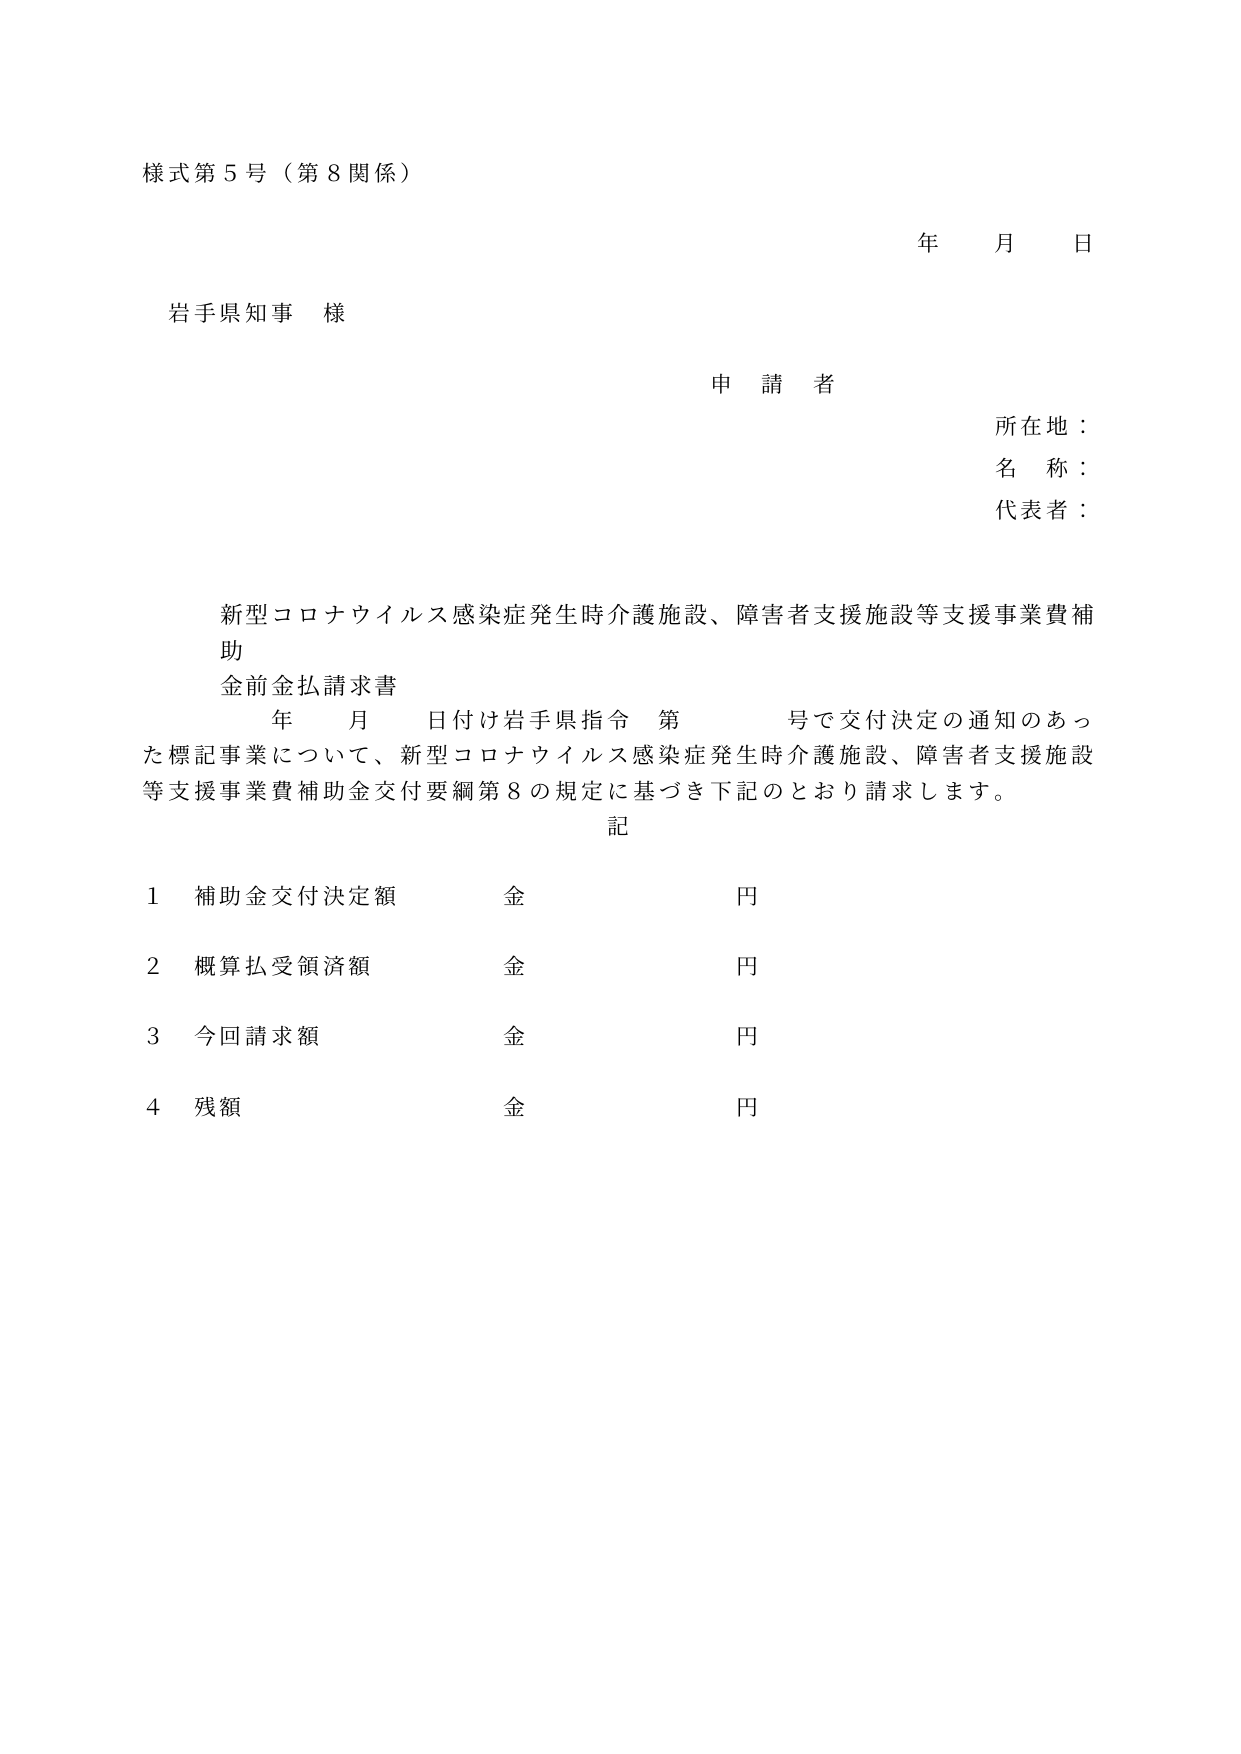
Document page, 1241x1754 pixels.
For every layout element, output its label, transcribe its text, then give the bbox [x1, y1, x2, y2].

text 代表者： [142, 491, 1098, 526]
text 年 月 日付け岩手県指令 第 号で交付決定の通知のあった標記事業について、新型コロナウイルス感染症発生時介護施設、障害者支援施設等支援事業費補助金交付要綱第８の規定に基づき下記のとおり請求します。 [142, 702, 1098, 807]
text 岩手県知事 様 [142, 295, 1098, 330]
text ４ 残額 金 円 [142, 1088, 1098, 1123]
text 記 [142, 807, 1098, 842]
text 新型コロナウイルス感染症発生時介護施設、障害者支援施設等支援事業費補助 [210, 597, 1101, 667]
text 所在地： [142, 407, 1098, 442]
text 年 月 日 [142, 224, 1098, 260]
text ３ 今回請求額 金 円 [142, 1018, 1098, 1053]
text ２ 概算払受領済額 金 円 [142, 948, 1098, 983]
text 金前金払請求書 [210, 667, 1101, 702]
text 名 称： [142, 449, 1098, 484]
text １ 補助金交付決定額 金 円 [142, 877, 1098, 912]
text 様式第５号（第８関係） [142, 154, 1098, 189]
text 申 請 者 [142, 365, 1098, 400]
